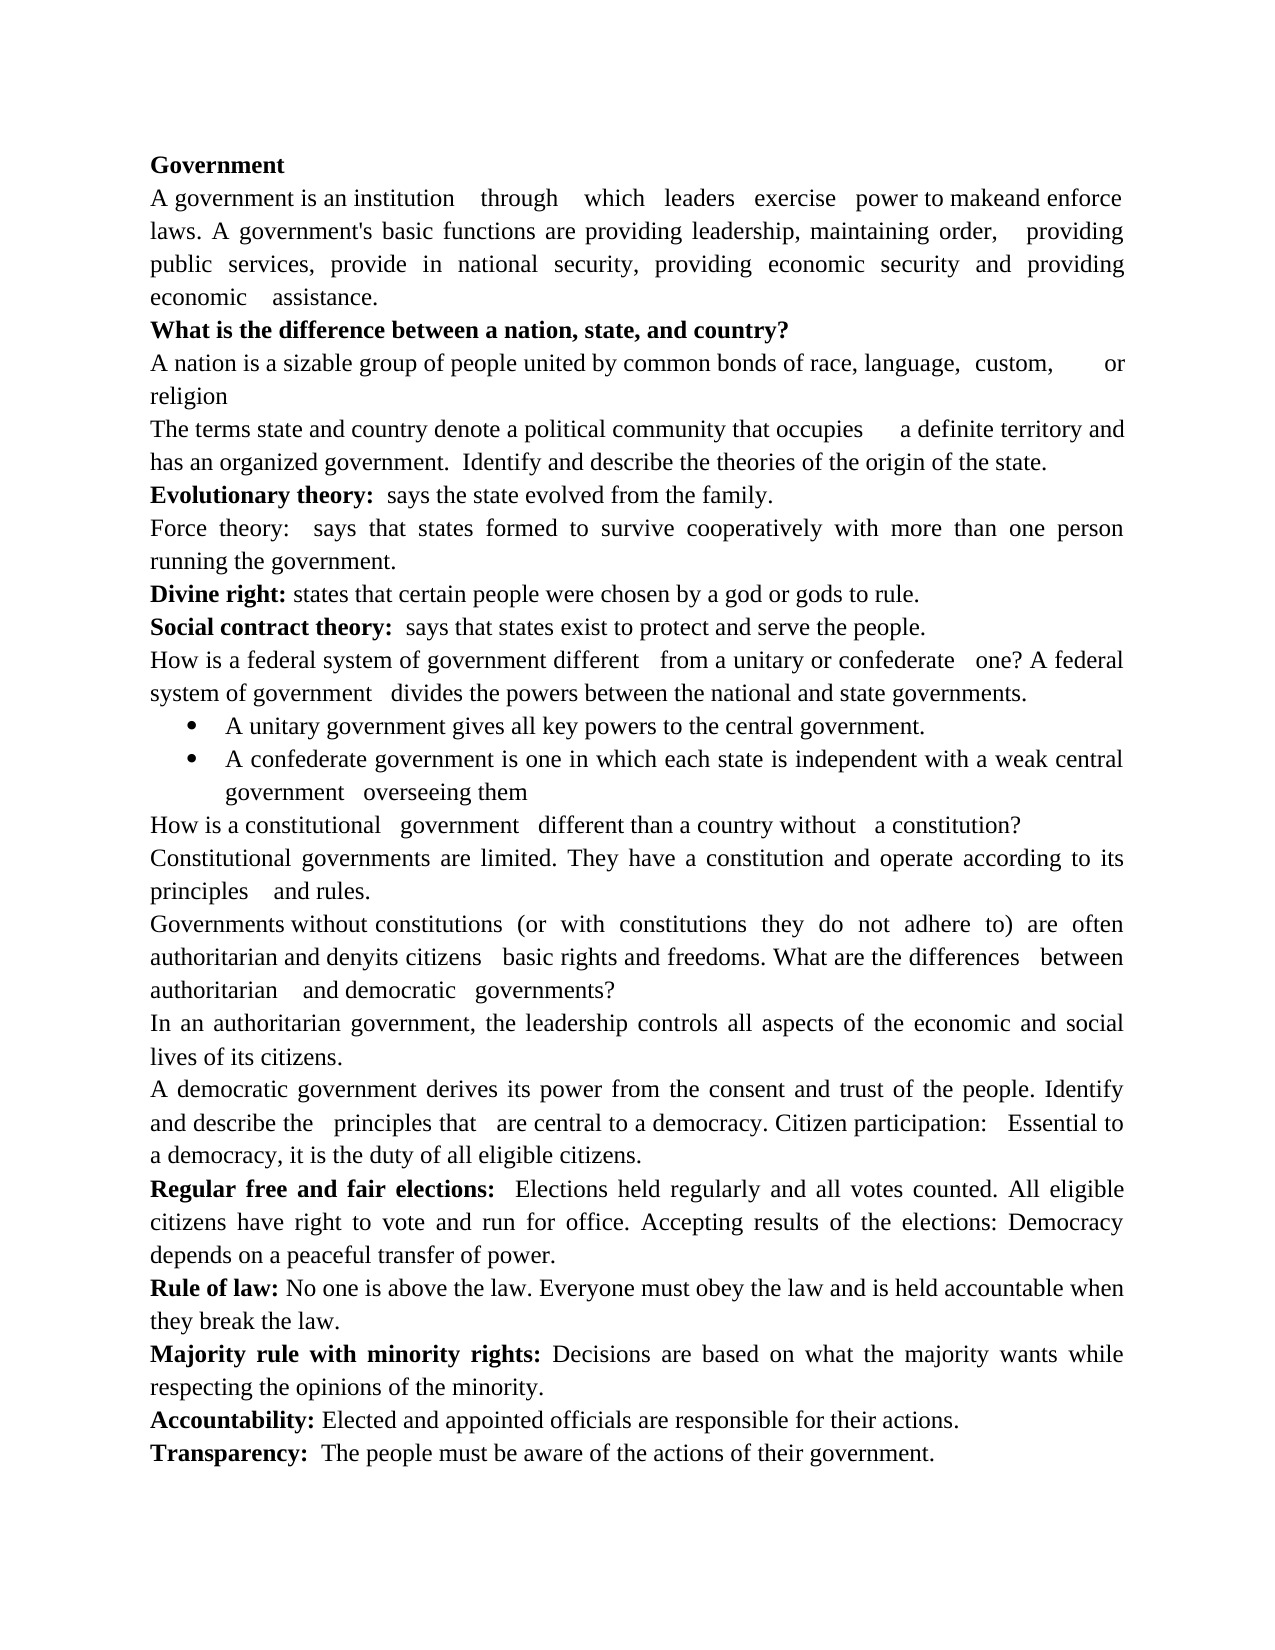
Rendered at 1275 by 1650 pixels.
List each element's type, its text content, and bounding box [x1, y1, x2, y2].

text Rule of law: No one is above the law. Everyone must obey the law and is held accountable when they break the law. [150, 1273, 1125, 1334]
text A nation is a sizable group of people united by common bonds of race, language, custom, or religion [150, 348, 1125, 410]
text Divine right: states that certain people were chosen by a god or gods to rule. [150, 579, 1125, 608]
text Regular free and fair elections: Elections held regularly and all votes counted. All eligible citizens have right to vote and run for office. Accepting results of the elections: Democracy depends on a peaceful transfer of power. [150, 1174, 1125, 1268]
text In an authoritarian government, the leadership controls all aspects of the economic and social lives of its citizens. [150, 1008, 1125, 1070]
text A government is an institution through which leaders exercise power to makeand enforce laws. A government's basic functions are providing leadership, maintaining order, providing public services, provide in national security, providing economic security and providing economic assistance. [150, 183, 1125, 311]
text Social contract theory: says that states exist to protect and serve the people. [150, 612, 1125, 641]
text How is a constitutional government different than a country without a constitution? [150, 810, 1125, 839]
text Evolutionary theory: says the state evolved from the family. [150, 480, 1125, 509]
text How is a federal system of government different from a unitary or confederate one? A federal system of government divides the powers between the national and state governments. [150, 645, 1125, 707]
text Transparency: The people must be aware of the actions of their government. [150, 1438, 1125, 1467]
text Governments without constitutions (or with constitutions they do not adhere to) are often authoritarian and deny its citizens basic rights and freedoms. What are the differences between authoritarian and democratic governments? [150, 909, 1125, 1004]
text What is the difference between a nation, state, and country? [150, 315, 1125, 344]
text Government [150, 150, 1125, 179]
text Constitutional governments are limited. They have a constitution and operate according to its principles and rules. [150, 843, 1125, 905]
text The terms state and country denote a political community that occupies a definite territory and has an organized government. Identify and describe the theories of the origin of the state. [150, 414, 1125, 476]
list A unitary government gives all key powers to the central government. [187, 711, 1125, 740]
text Force theory: says that states formed to survive cooperatively with more than one person running the government. [150, 513, 1125, 575]
text A democratic government derives its power from the consent and trust of the people. Identify and describe the principles that are central to a democracy. Citizen participation: Essential to a democracy, it is the duty of all eligible citizens. [150, 1074, 1125, 1169]
text Accountability: Elected and appointed officials are responsible for their actions. [150, 1405, 1125, 1433]
text Majority rule with minority rights: Decisions are based on what the majority wants while respecting the opinions of the minority. [150, 1339, 1125, 1401]
list A confederate government is one in which each state is independent with a weak central government overseeing them [187, 744, 1125, 806]
